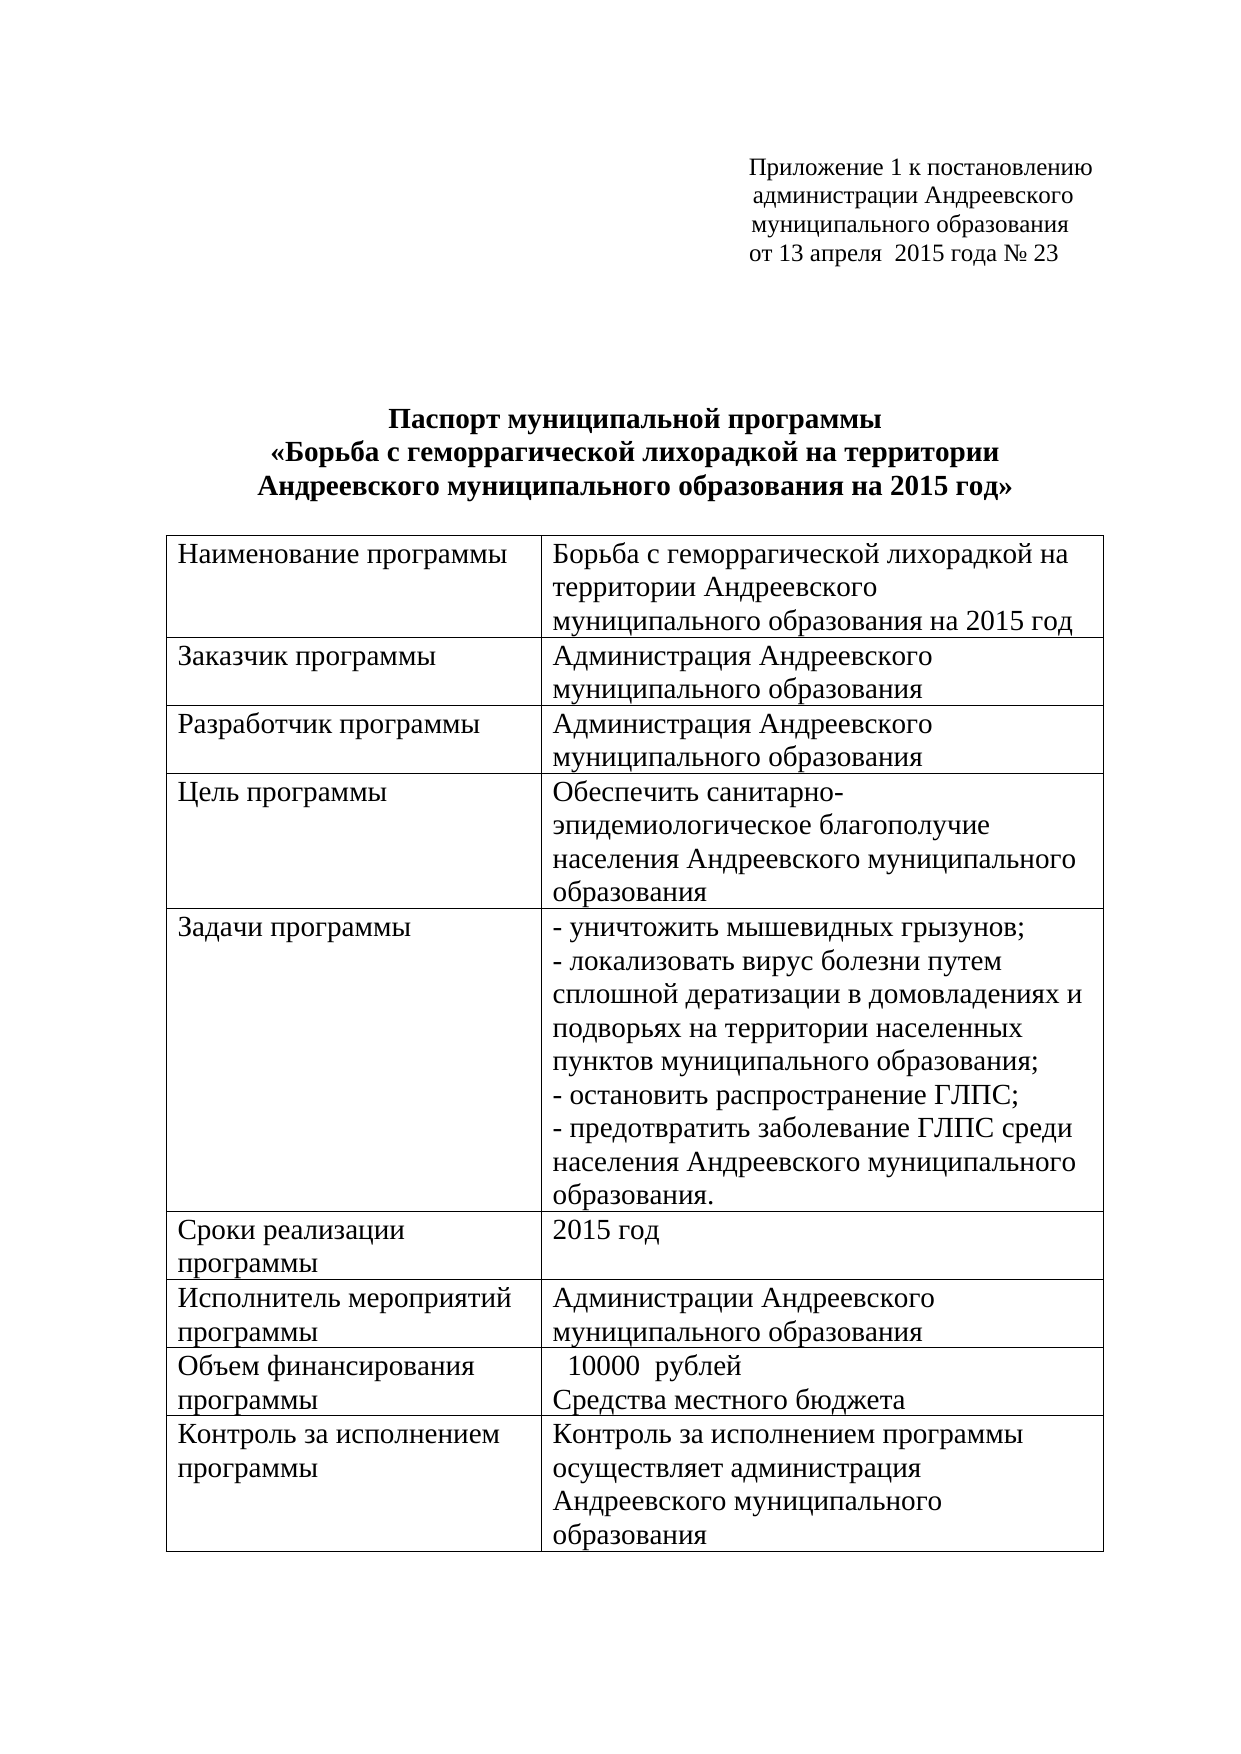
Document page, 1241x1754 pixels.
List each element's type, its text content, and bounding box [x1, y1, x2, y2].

table_cell Администрация Андреевского муниципального образования [542, 638, 1103, 705]
table_cell Исполнитель мероприятий программы [167, 1280, 541, 1347]
text Паспорт муниципальной программы [177, 401, 1093, 434]
text «Борьба с геморрагической лихорадкой на территории [177, 434, 1093, 468]
table_cell Контроль за исполнением программы [167, 1416, 541, 1551]
table_cell 2015 год [542, 1212, 1103, 1279]
table_cell Администрации Андреевского муниципального образования [542, 1280, 1103, 1347]
table_header Борьба с геморрагической лихорадкой на территории Андреевского муниципального образования на 2015 год [542, 536, 1103, 637]
table_cell Цель программы [167, 774, 541, 908]
table_cell Объем финансирования программы [167, 1348, 541, 1415]
table_cell - уничтожить мышевидных грызунов; - локализовать вирус болезни путем сплошной дератизации в домовладениях и подворьях на территории населенных пунктов муниципального образования; - остановить распространение ГЛПС; - предотвратить заболевание ГЛПС среди населения Андреевского муниципального образования. [542, 909, 1103, 1211]
table_cell Обеспечить санитарно-эпидемиологическое благополучие населения Андреевского муниципального образования [542, 774, 1103, 908]
table_cell Контроль за исполнением программы осуществляет администрация Андреевского муниципального образования [542, 1416, 1103, 1551]
table_cell Разработчик программы [167, 706, 541, 773]
table_cell Заказчик программы [167, 638, 541, 705]
table_cell Сроки реализации программы [167, 1212, 541, 1279]
table_cell 10000 рублей Средства местного бюджета [542, 1348, 1103, 1415]
text от 13 апреля 2015 года № 23 [177, 238, 1093, 267]
table_header Наименование программы [167, 536, 541, 637]
table_cell Задачи программы [167, 909, 541, 1211]
text Приложение 1 к постановлению [177, 152, 1093, 180]
table_cell Администрация Андреевского муниципального образования [542, 706, 1103, 773]
text Андреевского муниципального образования на 2015 год» [177, 468, 1093, 501]
text муниципального образования [177, 209, 1093, 238]
text администрации Андреевского [177, 180, 1093, 209]
